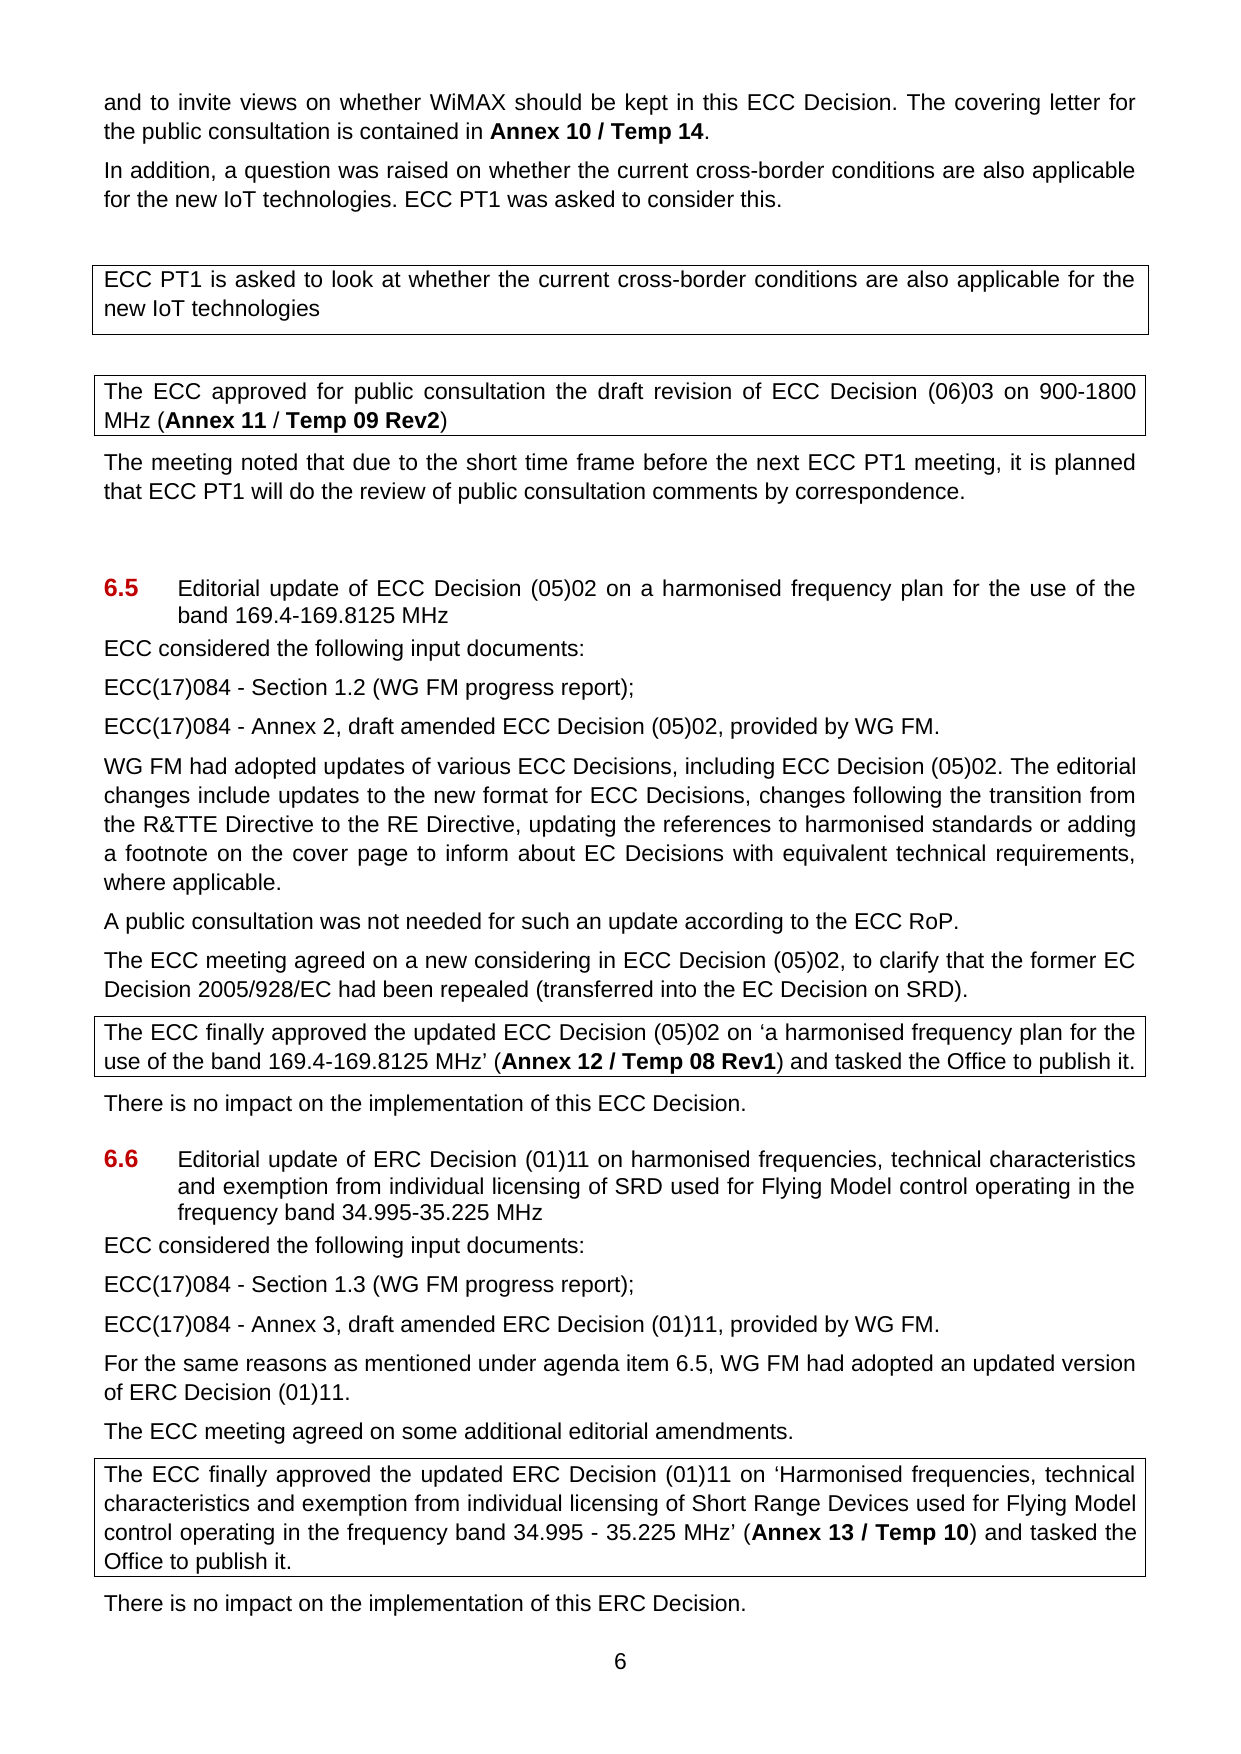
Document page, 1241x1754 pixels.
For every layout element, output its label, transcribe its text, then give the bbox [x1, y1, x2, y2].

text The ECC approved for public consultation the draft revision of ECC Decision (06)03 on 900-1800 MHz (Annex 11 / Temp 09 Rev2) [95, 376, 1145, 435]
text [103, 89, 1137, 144]
text The meeting noted that due to the short time frame before the next ECC PT1 meeting, it is planned that ECC PT1 will do the review of public consultation comments by correspondence. [103, 449, 1137, 504]
text There is no impact on the implementation of this ERC Decision. [103, 1590, 1137, 1616]
table_header ECC PT1 is asked to look at whether the current cross-border conditions are also applicable for the new IoT technologies [93, 266, 1148, 334]
text There is no impact on the implementation of this ECC Decision. [103, 1090, 1137, 1116]
text ECC considered the following input documents: [103, 634, 1137, 661]
subtitle Editorial update of ERC Decision (01)11 on harmonised frequencies, technical characteristics and exemption from individual licensing of SRD used for Flying Model control operating in the frequency band 34.995-35.225 MHz [103, 1144, 1137, 1226]
text ECC(17)084 - Annex 2, draft amended ECC Decision (05)02, provided by WG FM. [103, 713, 1137, 739]
text ECC(17)084 - Section 1.3 (WG FM progress report); [103, 1271, 1137, 1297]
text ECC considered the following input documents: [103, 1232, 1137, 1258]
text For the same reasons as mentioned under agenda item 6.5, WG FM had adopted an updated version of ERC Decision (01)11. [103, 1350, 1137, 1405]
text WG FM had adopted updates of various ECC Decisions, including ECC Decision (05)02. The editorial changes include updates to the new format for ECC Decisions, changes following the transition from the R&TTE Directive to the RE Directive, updating the references to harmonised standards or adding a footnote on the cover page to inform about EC Decisions with equivalent technical requirements, where applicable. [103, 753, 1137, 895]
text The ECC finally approved the updated ECC Decision (05)02 on ‘a harmonised frequency plan for the use of the band 169.4-169.8125 MHz’ (Annex 12 / Temp 08 Rev1) and tasked the Office to publish it. [95, 1017, 1145, 1076]
subtitle Editorial update of ECC Decision (05)02 on a harmonised frequency plan for the use of the band 169.4-169.8125 MHz [103, 573, 1137, 628]
text The ECC meeting agreed on some additional editorial amendments. [103, 1418, 1137, 1444]
text A public consultation was not needed for such an update according to the ECC RoP. [103, 908, 1137, 934]
text ECC(17)084 - Section 1.2 (WG FM progress report); [103, 674, 1137, 700]
text ECC(17)084 - Annex 3, draft amended ERC Decision (01)11, provided by WG FM. [103, 1311, 1137, 1337]
text The ECC meeting agreed on a new considering in ECC Decision (05)02, to clarify that the former EC Decision 2005/928/EC had been repealed (transferred into the EC Decision on SRD). [103, 947, 1137, 1002]
text In addition, a question was raised on whether the current cross-border conditions are also applicable for the new IoT technologies. ECC PT1 was asked to consider this. [103, 157, 1137, 212]
text The ECC finally approved the updated ERC Decision (01)11 on ‘Harmonised frequencies, technical characteristics and exemption from individual licensing of Short Range Devices used for Flying Model control operating in the frequency band 34.995 - 35.225 MHz’ (Annex 13 / Temp 10) and tasked the Office to publish it. [95, 1459, 1145, 1576]
